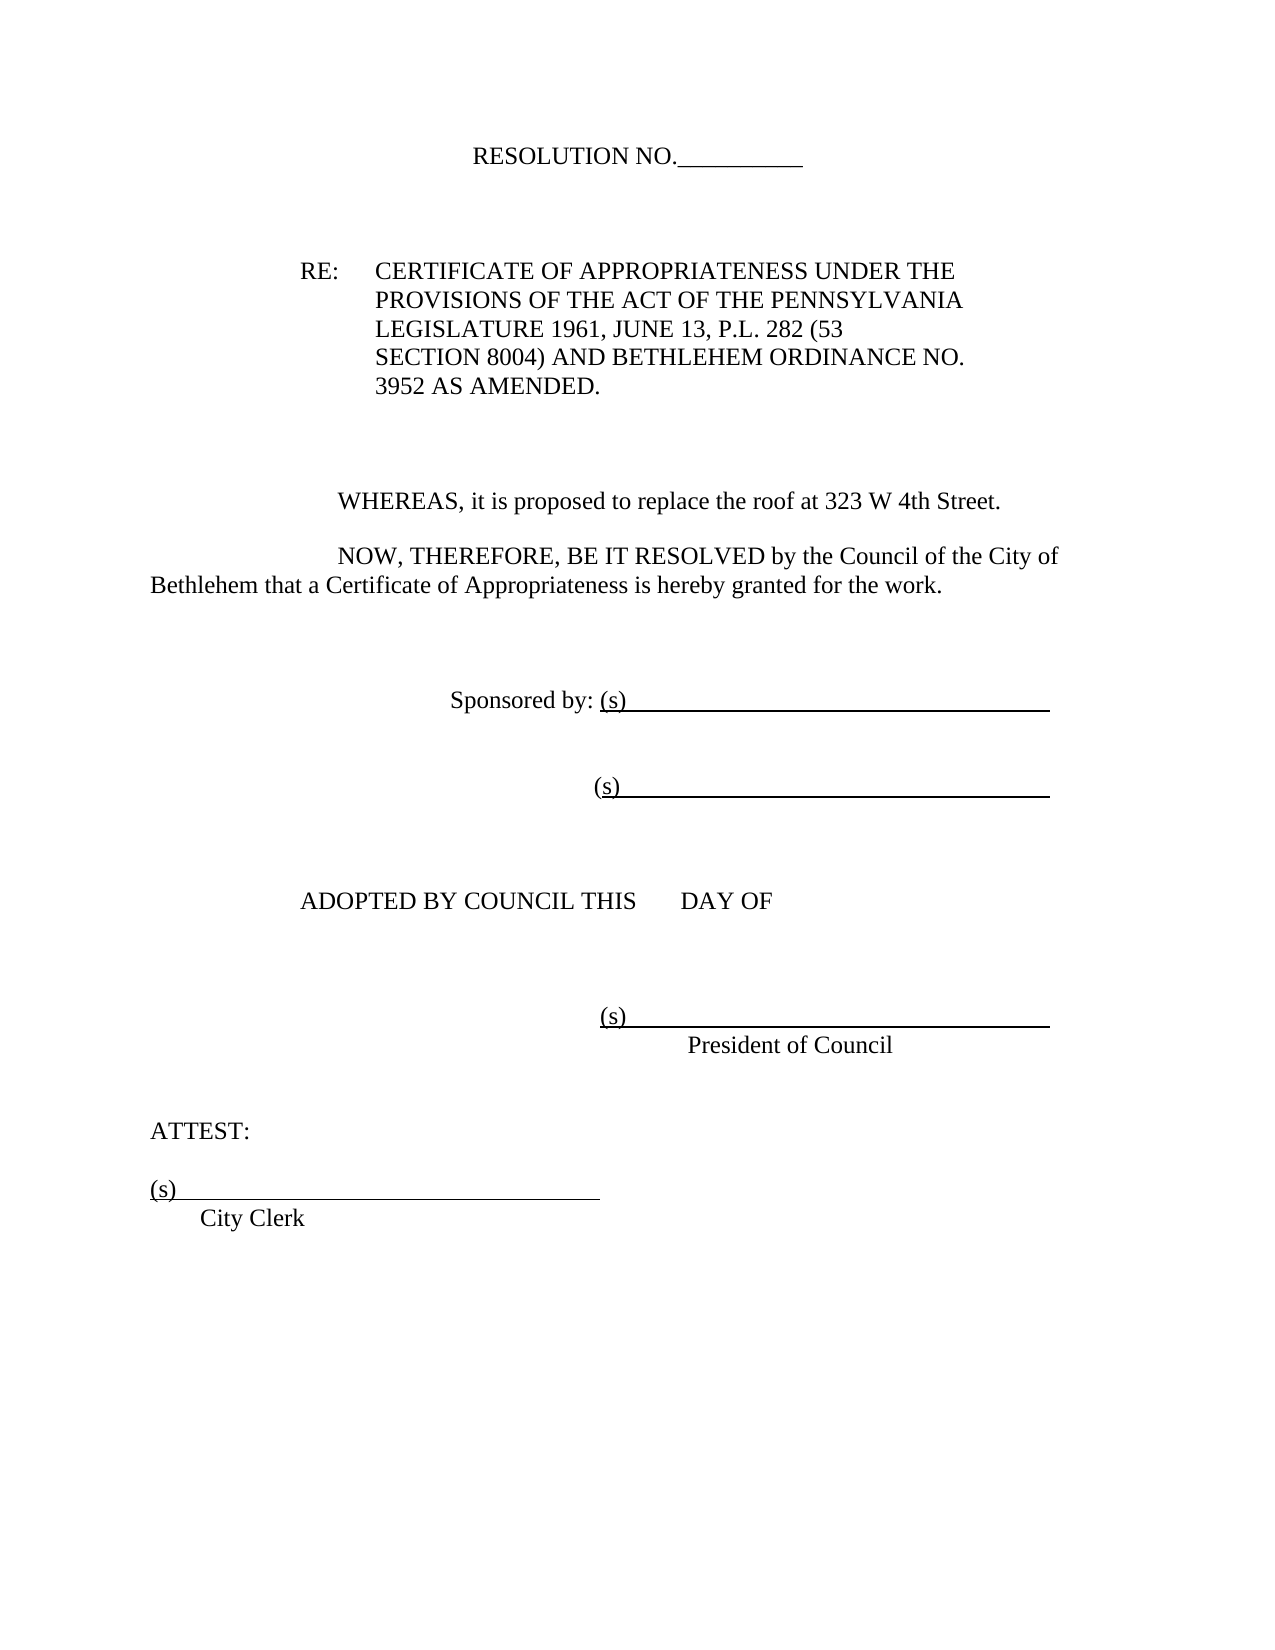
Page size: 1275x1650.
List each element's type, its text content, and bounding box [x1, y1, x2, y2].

text RE: CERTIFICATE OF APPROPRIATENESS UNDER THE [150, 256, 1125, 285]
text City Clerk [150, 1203, 1125, 1231]
text LEGISLATURE 1961, JUNE 13, P.L. 282 (53 [150, 314, 1125, 342]
text ADOPTED BY COUNCIL THIS DAY OF [150, 886, 1125, 915]
text SECTION 8004) AND BETHLEHEM ORDINANCE NO. [150, 342, 1125, 371]
text WHEREAS, it is proposed to replace the roof at 323 W 4th Street. [150, 486, 1125, 515]
text PROVISIONS OF THE ACT OF THE PENNSYLVANIA [150, 285, 1125, 314]
text NOW, THEREFORE, BE IT RESOLVED by the Council of the City of Bethlehem that a Certificate of Appropriateness is hereby granted for the work. [150, 541, 1125, 599]
text President of Council [150, 1030, 1125, 1059]
text (s) [150, 1001, 1125, 1030]
text (s) [150, 771, 1125, 800]
text ATTEST: [150, 1116, 1125, 1145]
text Sponsored by: (s) [150, 685, 1125, 714]
text 3952 AS AMENDED. [150, 371, 1125, 400]
text RESOLUTION NO.__________ [150, 141, 1125, 170]
text (s) [150, 1174, 1125, 1203]
